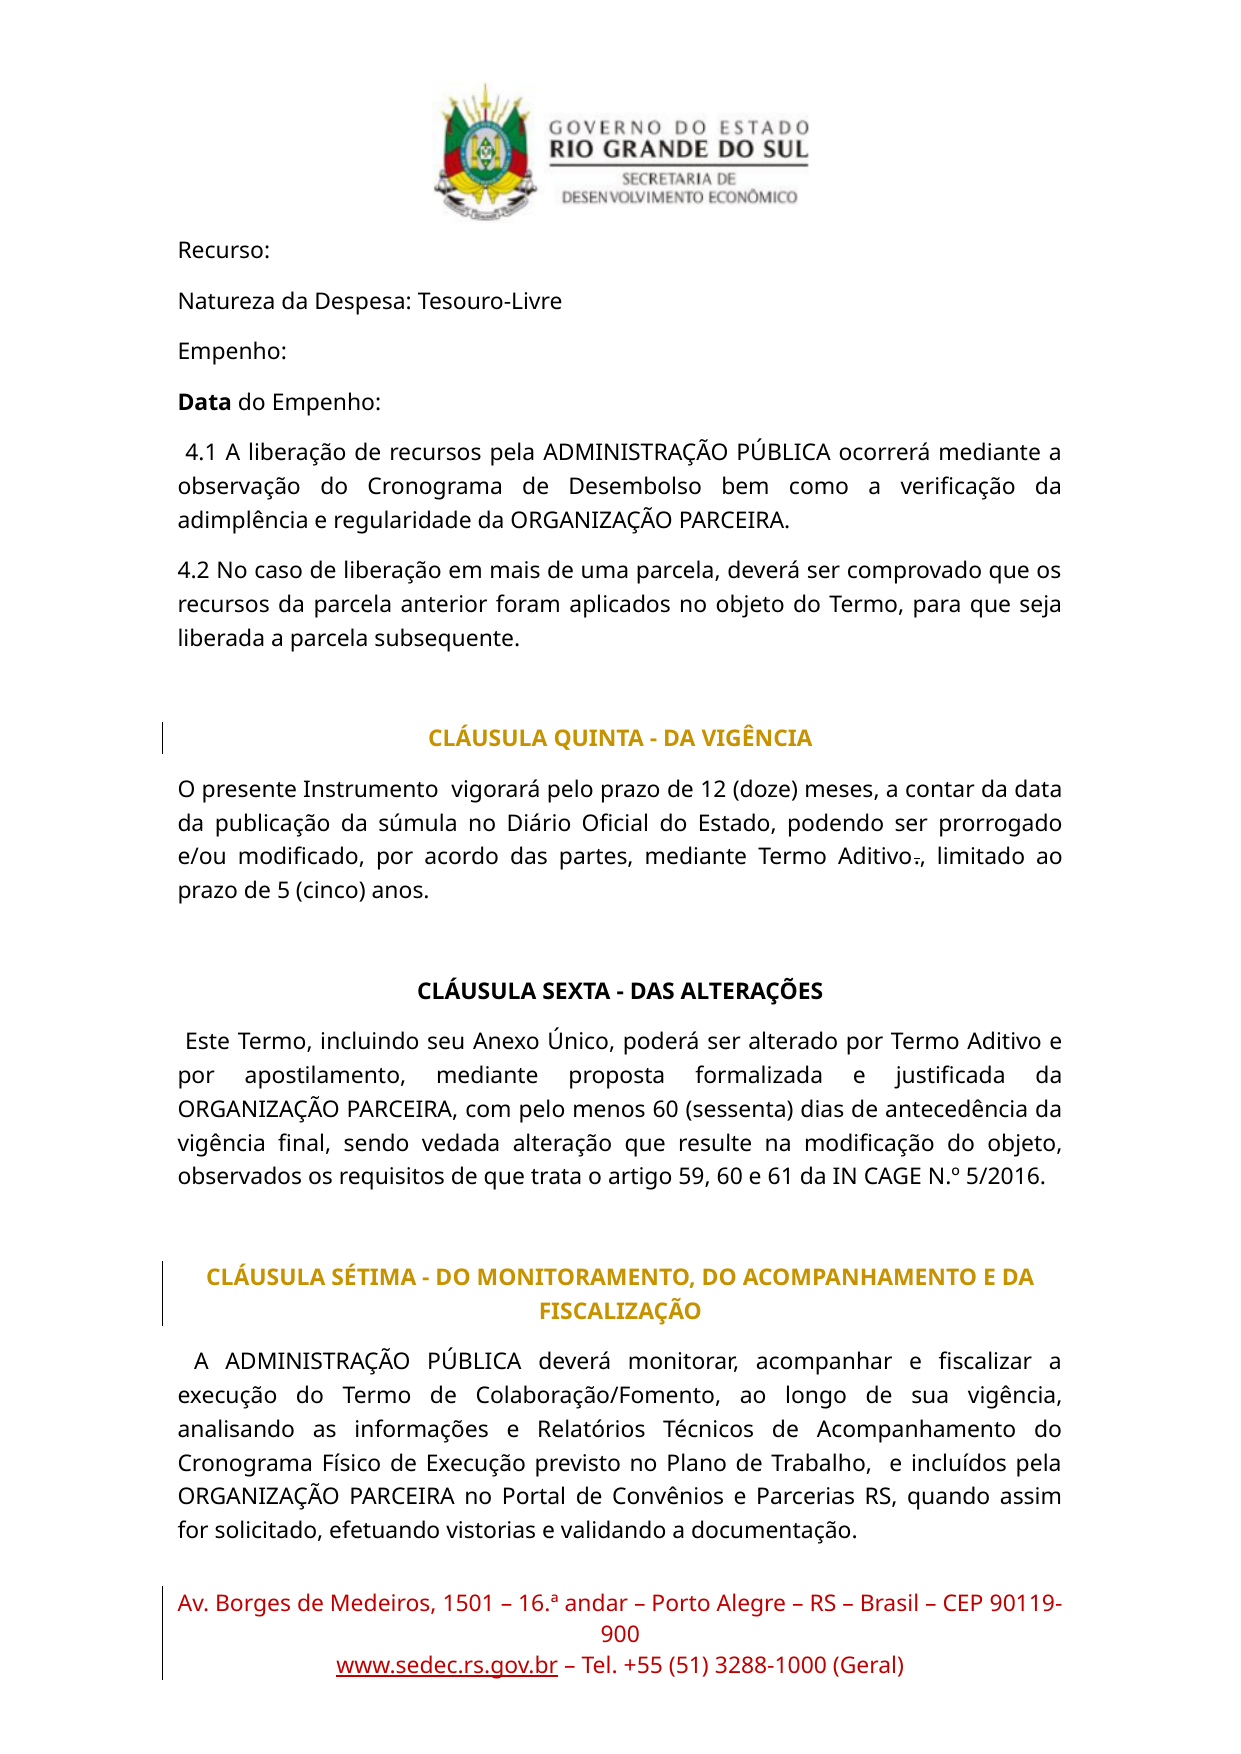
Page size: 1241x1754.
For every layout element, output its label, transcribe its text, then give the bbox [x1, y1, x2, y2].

text Data do Empenho: [177, 386, 1063, 417]
text 4.2 No caso de liberação em mais de uma parcela, deverá ser comprovado que os recursos da parcela anterior foram aplicados no objeto do Termo, para que seja liberada a parcela subsequente. [177, 554, 1063, 653]
text 4.1 A liberação de recursos pela ADMINISTRAÇÃO PÚBLICA ocorrerá mediante a observação do Cronograma de Desembolso bem como a verificação da adimplência e regularidade da ORGANIZAÇÃO PARCEIRA. [177, 436, 1063, 535]
text O presente Instrumento vigorará pelo prazo de 12 (doze) meses, a contar da data da publicação da súmula no Diário Oficial do Estado, podendo ser prorrogado e/ou modificado, por acordo das partes, mediante Termo Aditivo., limitado ao prazo de 5 (cinco) anos. [177, 773, 1063, 905]
picture [416, 73, 824, 235]
text Este Termo, incluindo seu Anexo Único, poderá ser alterado por Termo Aditivo e por apostilamento, mediante proposta formalizada e justificada da ORGANIZAÇÃO PARCEIRA, com pelo menos 60 (sessenta) dias de antecedência da vigência final, sendo vedada alteração que resulte na modificação do objeto, observados os requisitos de que trata o artigo 59, 60 e 61 da IN CAGE N.º 5/2016. [177, 1025, 1063, 1192]
text A ADMINISTRAÇÃO PÚBLICA deverá monitorar, acompanhar e fiscalizar a execução do Termo de Colaboração/Fomento, ao longo de sua vigência, analisando as informações e Relatórios Técnicos de Acompanhamento do Cronograma Físico de Execução previsto no Plano de Trabalho, e incluídos pela ORGANIZAÇÃO PARCEIRA no Portal de Convênios e Parcerias RS, quando assim for solicitado, efetuando vistorias e validando a documentação. [177, 1345, 1063, 1545]
text CLÁUSULA QUINTA - DA VIGÊNCIA [177, 722, 1063, 754]
text CLÁUSULA SEXTA - DAS ALTERAÇÕES [177, 975, 1063, 1006]
text Recurso: [177, 234, 1063, 266]
text CLÁUSULA SÉTIMA - DO MONITORAMENTO, DO ACOMPANHAMENTO E DA FISCALIZAÇÃO [177, 1261, 1063, 1326]
text Empenho: [177, 335, 1063, 367]
text Natureza da Despesa: Tesouro-Livre [177, 285, 1063, 316]
